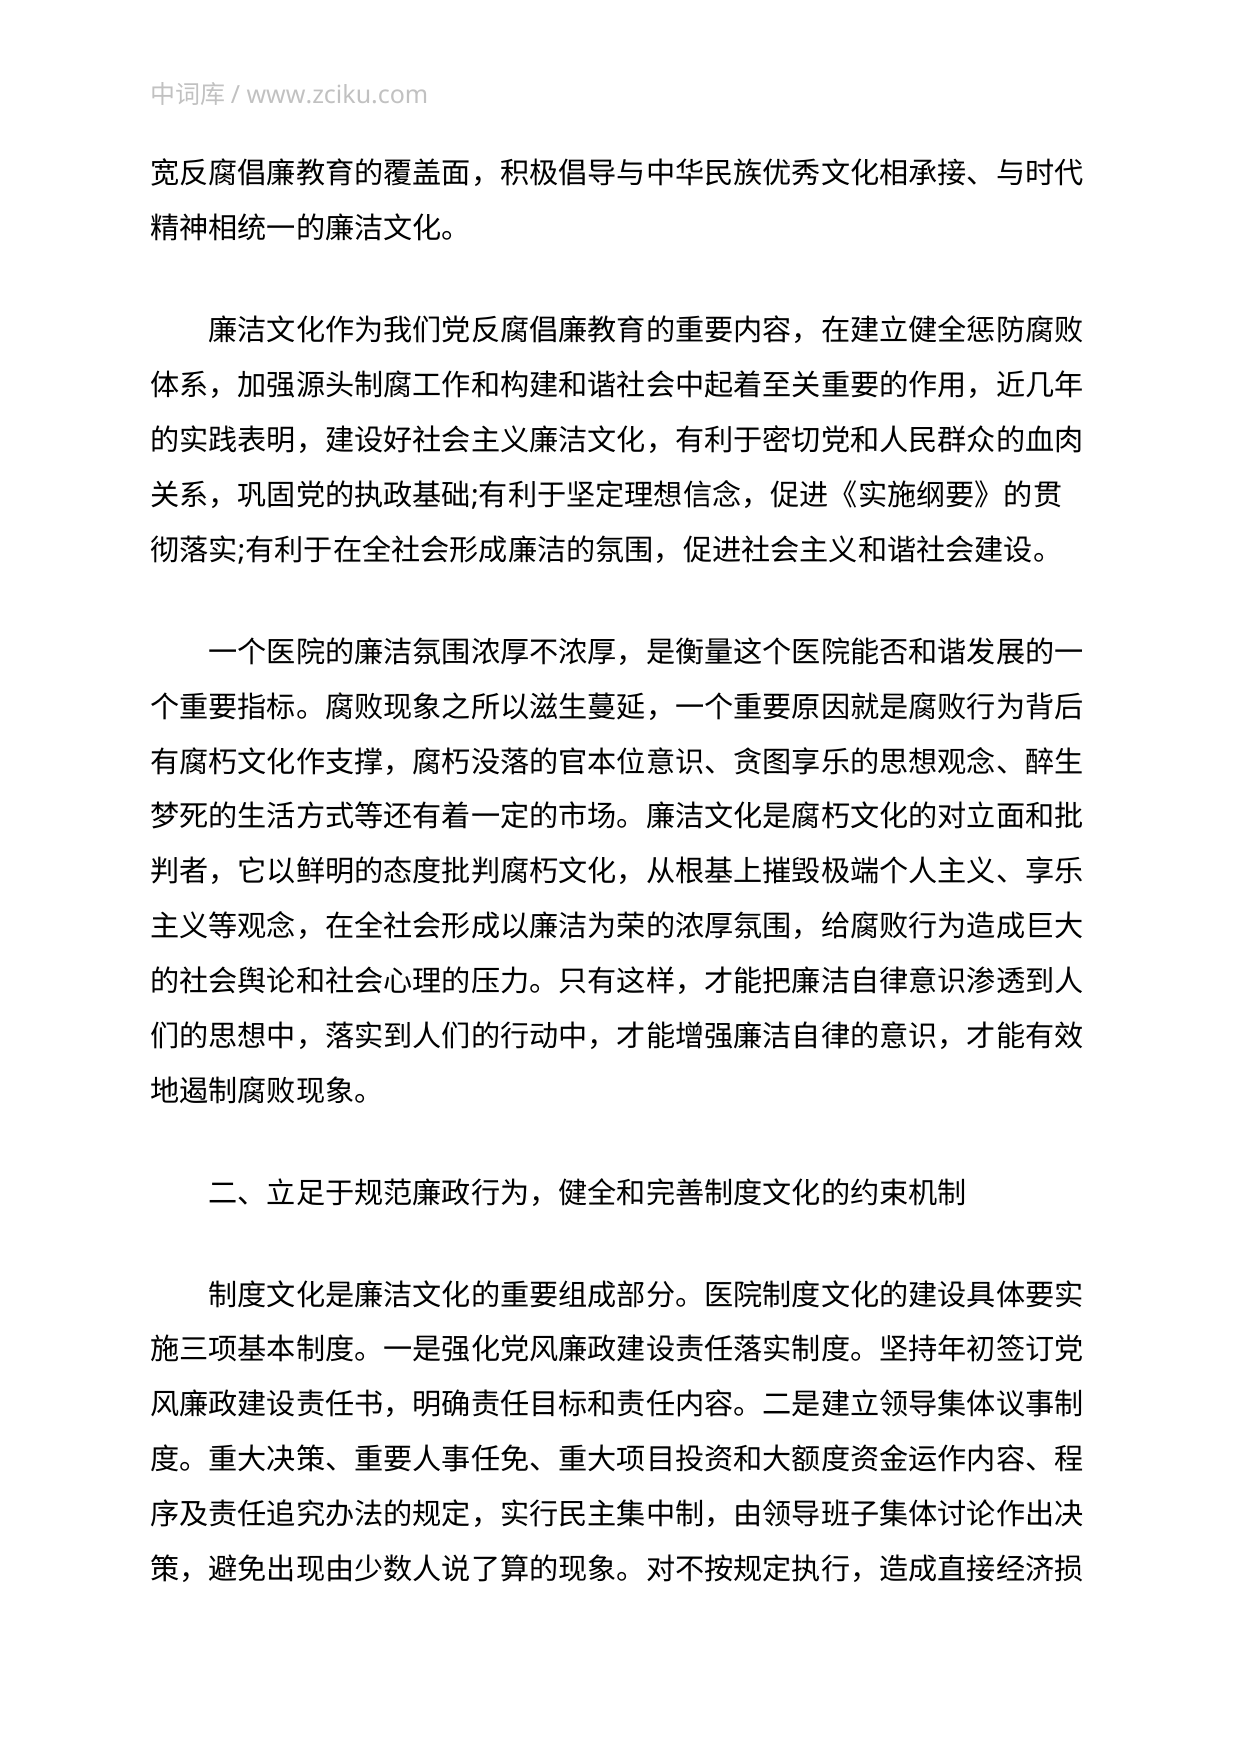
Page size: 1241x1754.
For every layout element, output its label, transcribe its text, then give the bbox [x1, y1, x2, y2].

text 二、立足于规范廉政行为，健全和完善制度文化的约束机制 [150, 1169, 1090, 1212]
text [150, 150, 1090, 247]
text 廉洁文化作为我们党反腐倡廉教育的重要内容，在建立健全惩防腐败体系，加强源头制腐工作和构建和谐社会中起着至关重要的作用，近几年的实践表明，建设好社会主义廉洁文化，有利于密切党和人民群众的血肉关系，巩固党的执政基础;有利于坚定理想信念，促进《实施纲要》的贯彻落实;有利于在全社会形成廉洁的氛围，促进社会主义和谐社会建设。 [150, 307, 1090, 569]
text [150, 1271, 1090, 1588]
text 一个医院的廉洁氛围浓厚不浓厚，是衡量这个医院能否和谐发展的一个重要指标。腐败现象之所以滋生蔓延，一个重要原因就是腐败行为背后有腐朽文化作支撑，腐朽没落的官本位意识、贪图享乐的思想观念、醉生梦死的生活方式等还有着一定的市场。廉洁文化是腐朽文化的对立面和批判者，它以鲜明的态度批判腐朽文化，从根基上摧毁极端个人主义、享乐主义等观念，在全社会形成以廉洁为荣的浓厚氛围，给腐败行为造成巨大的社会舆论和社会心理的压力。只有这样，才能把廉洁自律意识渗透到人们的思想中，落实到人们的行动中，才能增强廉洁自律的意识，才能有效地遏制腐败现象。 [150, 628, 1090, 1110]
